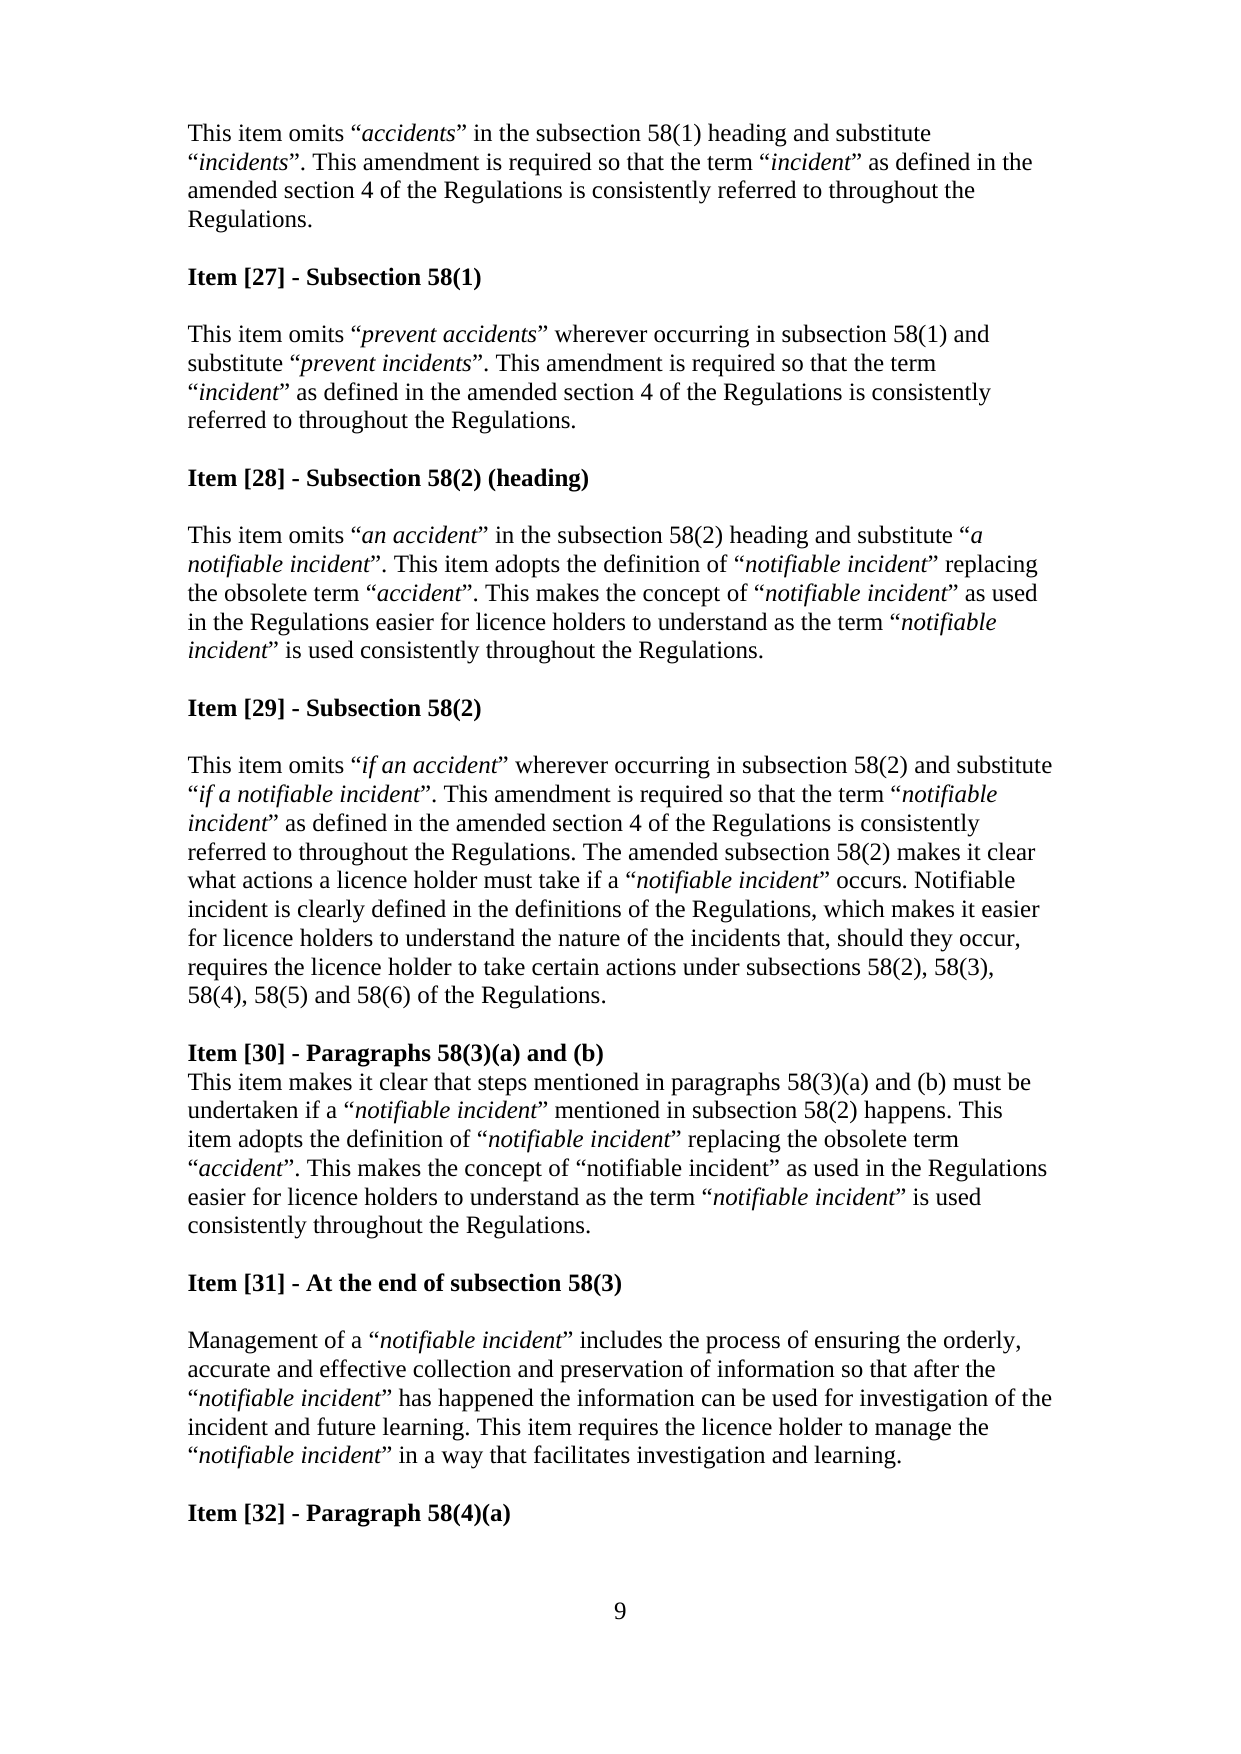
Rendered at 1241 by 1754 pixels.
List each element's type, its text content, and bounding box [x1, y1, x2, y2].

text Item [31] - At the end of subsection 58(3) [187, 1268, 1053, 1297]
text Management of a “notifiable incident” includes the process of ensuring the orderly, accurate and effective collection and preservation of information so that after the “notifiable incident” has happened the information can be used for investigation of the incident and future learning. This item requires the licence holder to manage the “notifiable incident” in a way that facilitates investigation and learning. [187, 1326, 1053, 1469]
text Item [32] - Paragraph 58(4)(a) [187, 1498, 1053, 1527]
text Item [28] - Subsection 58(2) (heading) [187, 463, 1043, 492]
text This item omits “accidents” in the subsection 58(1) heading and substitute “incidents”. This amendment is required so that the term “incident” as defined in the amended section 4 of the Regulations is consistently referred to throughout the Regulations. [187, 118, 1043, 233]
text Item [27] - Subsection 58(1) [187, 262, 1043, 291]
text Item [29] - Subsection 58(2) [187, 693, 1043, 722]
text This item omits “prevent accidents” wherever occurring in subsection 58(1) and substitute “prevent incidents”. This amendment is required so that the term “incident” as defined in the amended section 4 of the Regulations is consistently referred to throughout the Regulations. [187, 319, 1043, 434]
text This item omits “an accident” in the subsection 58(2) heading and substitute “a notifiable incident”. This item adopts the definition of “notifiable incident” replacing the obsolete term “accident”. This makes the concept of “notifiable incident” as used in the Regulations easier for licence holders to understand as the term “notifiable incident” is used consistently throughout the Regulations. [187, 521, 1043, 664]
text Item [30] - Paragraphs 58(3)(a) and (b) [187, 1038, 1043, 1067]
text This item omits “if an accident” wherever occurring in subsection 58(2) and substitute “if a notifiable incident”. This amendment is required so that the term “notifiable incident” as defined in the amended section 4 of the Regulations is consistently referred to throughout the Regulations. The amended subsection 58(2) makes it clear what actions a licence holder must take if a “notifiable incident” occurs. Notifiable incident is clearly defined in the definitions of the Regulations, which makes it easier for licence holders to understand the nature of the incidents that, should they occur, requires the licence holder to take certain actions under subsections 58(2), 58(3), 58(4), 58(5) and 58(6) of the Regulations. [187, 751, 1056, 1009]
text This item makes it clear that steps mentioned in paragraphs 58(3)(a) and (b) must be undertaken if a “notifiable incident” mentioned in subsection 58(2) happens. This item adopts the definition of “notifiable incident” replacing the obsolete term “accident”. This makes the concept of “notifiable incident” as used in the Regulations easier for licence holders to understand as the term “notifiable incident” is used consistently throughout the Regulations. [187, 1067, 1053, 1239]
